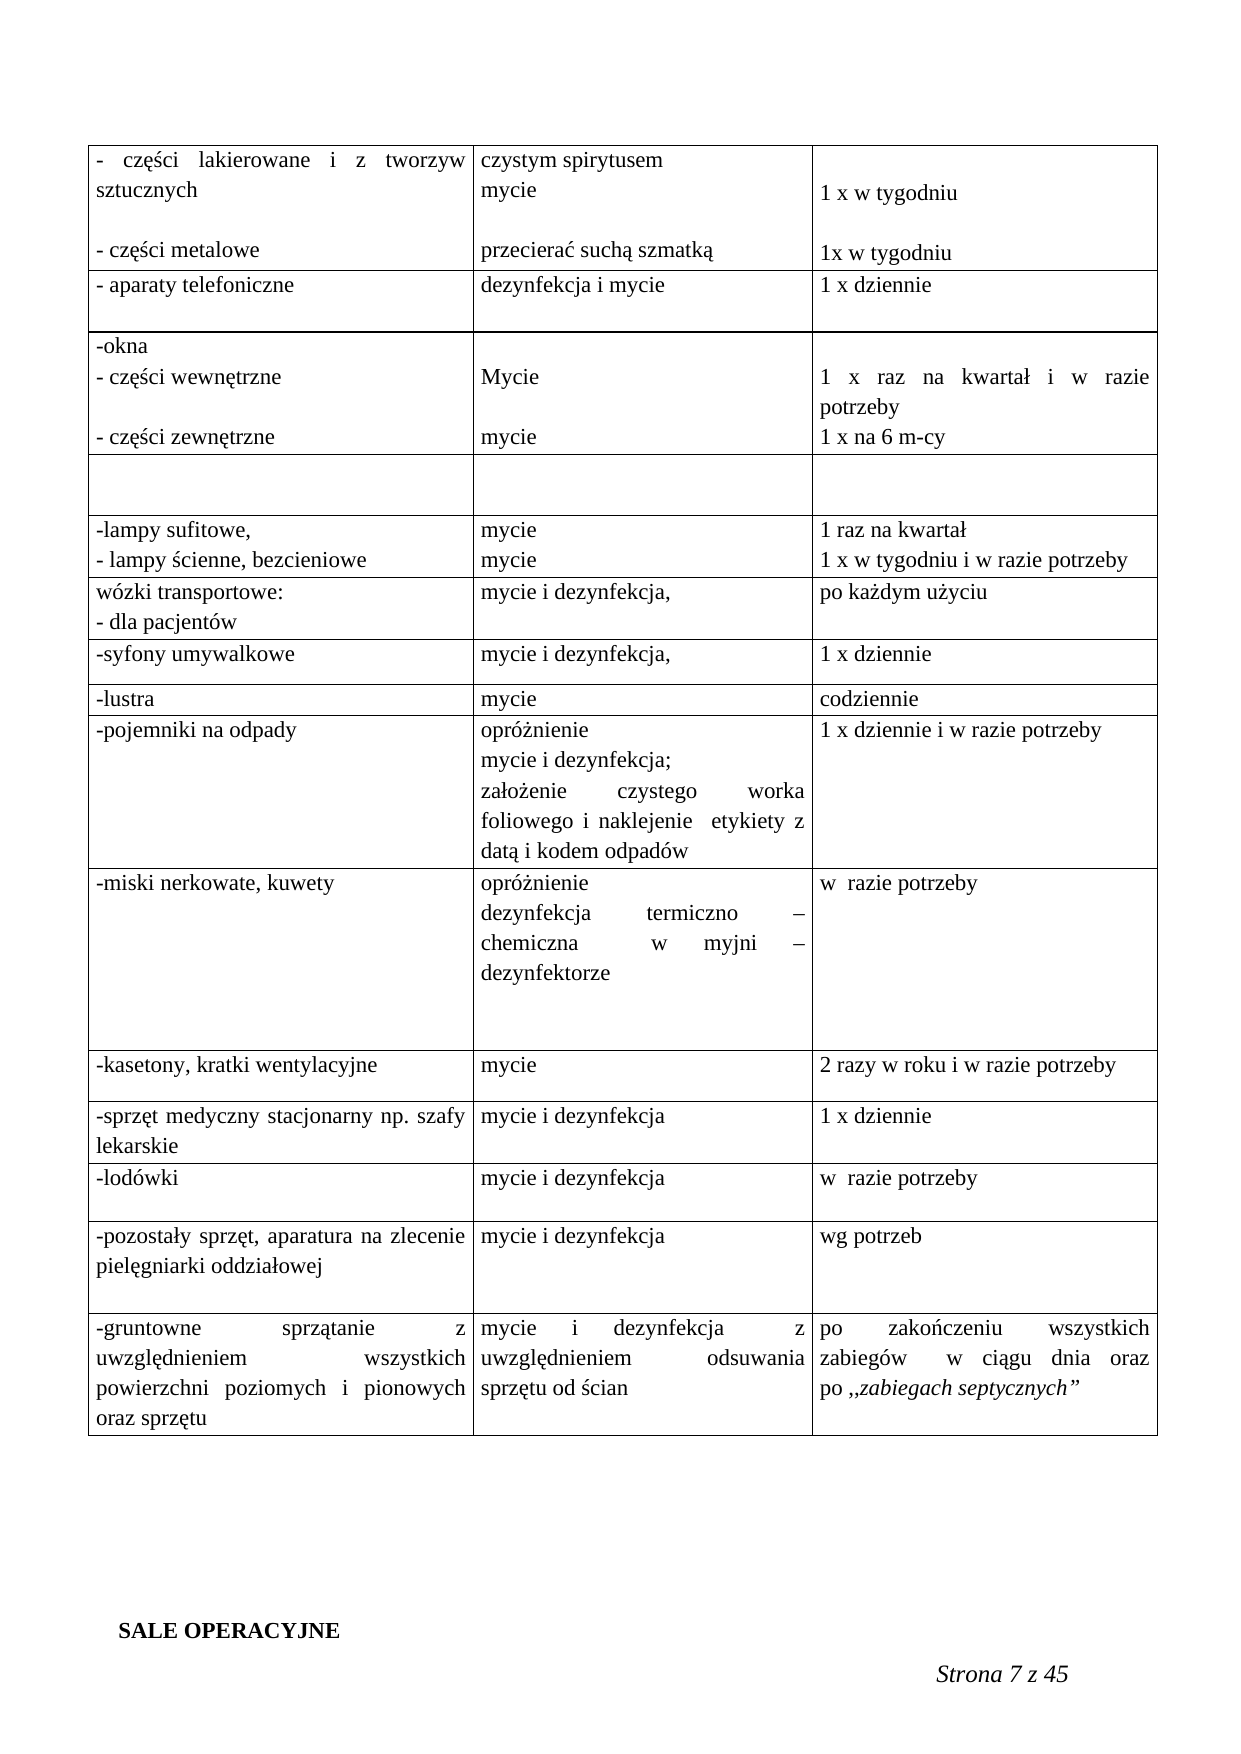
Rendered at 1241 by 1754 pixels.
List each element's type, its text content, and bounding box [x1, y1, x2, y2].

table_cell -syfony umywalkowe [89, 640, 473, 684]
table_cell 1 x dziennie [813, 271, 1157, 331]
table_cell -okna - części wewnętrzne - części zewnętrzne [89, 333, 473, 454]
table_cell mycie mycie [474, 516, 812, 577]
table_cell opróżnienie dezynfekcja termiczno – chemiczna w myjni – dezynfektorze [474, 869, 812, 1050]
table_cell 1 x dziennie [813, 640, 1157, 684]
table_cell [813, 455, 1157, 515]
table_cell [89, 146, 473, 270]
table_cell mycie i dezynfekcja [474, 1164, 812, 1221]
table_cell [813, 146, 1157, 270]
table_cell w razie potrzeby [813, 869, 1157, 1050]
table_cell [474, 146, 812, 270]
table_cell -kasetony, kratki wentylacyjne [89, 1051, 473, 1101]
table_cell mycie [474, 685, 812, 715]
table_cell dezynfekcja i mycie [474, 271, 812, 331]
table_cell Mycie mycie [474, 333, 812, 454]
table_cell po zakończeniu wszystkich zabiegów w ciągu dnia oraz po ,,zabiegach septycznych” [813, 1314, 1157, 1435]
table_cell -pojemniki na odpady [89, 716, 473, 868]
table_cell -lampy sufitowe, - lampy ścienne, bezcieniowe [89, 516, 473, 577]
table_cell -miski nerkowate, kuwety [89, 869, 473, 1050]
table_cell mycie i dezynfekcja [474, 1222, 812, 1313]
table_cell codziennie [813, 685, 1157, 715]
table_cell mycie i dezynfekcja, [474, 578, 812, 639]
table_cell -lustra [89, 685, 473, 715]
table_cell mycie i dezynfekcja z uwzględnieniem odsuwania sprzętu od ścian [474, 1314, 812, 1435]
table_cell mycie i dezynfekcja, [474, 640, 812, 684]
table_cell [474, 455, 812, 515]
table_cell opróżnienie mycie i dezynfekcja; założenie czystego worka foliowego i naklejenie etykiety z datą i kodem odpadów [474, 716, 812, 868]
table_cell -gruntowne sprzątanie z uwzględnieniem wszystkich powierzchni poziomych i pionowych oraz sprzętu [89, 1314, 473, 1435]
table_cell 1 x raz na kwartał i w razie potrzeby 1 x na 6 m-cy [813, 333, 1157, 454]
table_cell - aparaty telefoniczne [89, 271, 473, 331]
table_cell 1 x dziennie [813, 1102, 1157, 1163]
table_cell 1 x dziennie i w razie potrzeby [813, 716, 1157, 868]
text SALE OPERACYJNE [118, 1617, 1122, 1644]
table_cell -lodówki [89, 1164, 473, 1221]
table_cell -sprzęt medyczny stacjonarny np. szafy lekarskie [89, 1102, 473, 1163]
table_cell po każdym użyciu [813, 578, 1157, 639]
table_cell 2 razy w roku i w razie potrzeby [813, 1051, 1157, 1101]
table_cell mycie [474, 1051, 812, 1101]
table_cell -pozostały sprzęt, aparatura na zlecenie pielęgniarki oddziałowej [89, 1222, 473, 1313]
table_cell wózki transportowe: - dla pacjentów [89, 578, 473, 639]
table_cell [89, 455, 473, 515]
table_cell wg potrzeb [813, 1222, 1157, 1313]
table_cell mycie i dezynfekcja [474, 1102, 812, 1163]
table_cell w razie potrzeby [813, 1164, 1157, 1221]
table_cell 1 raz na kwartał 1 x w tygodniu i w razie potrzeby [813, 516, 1157, 577]
